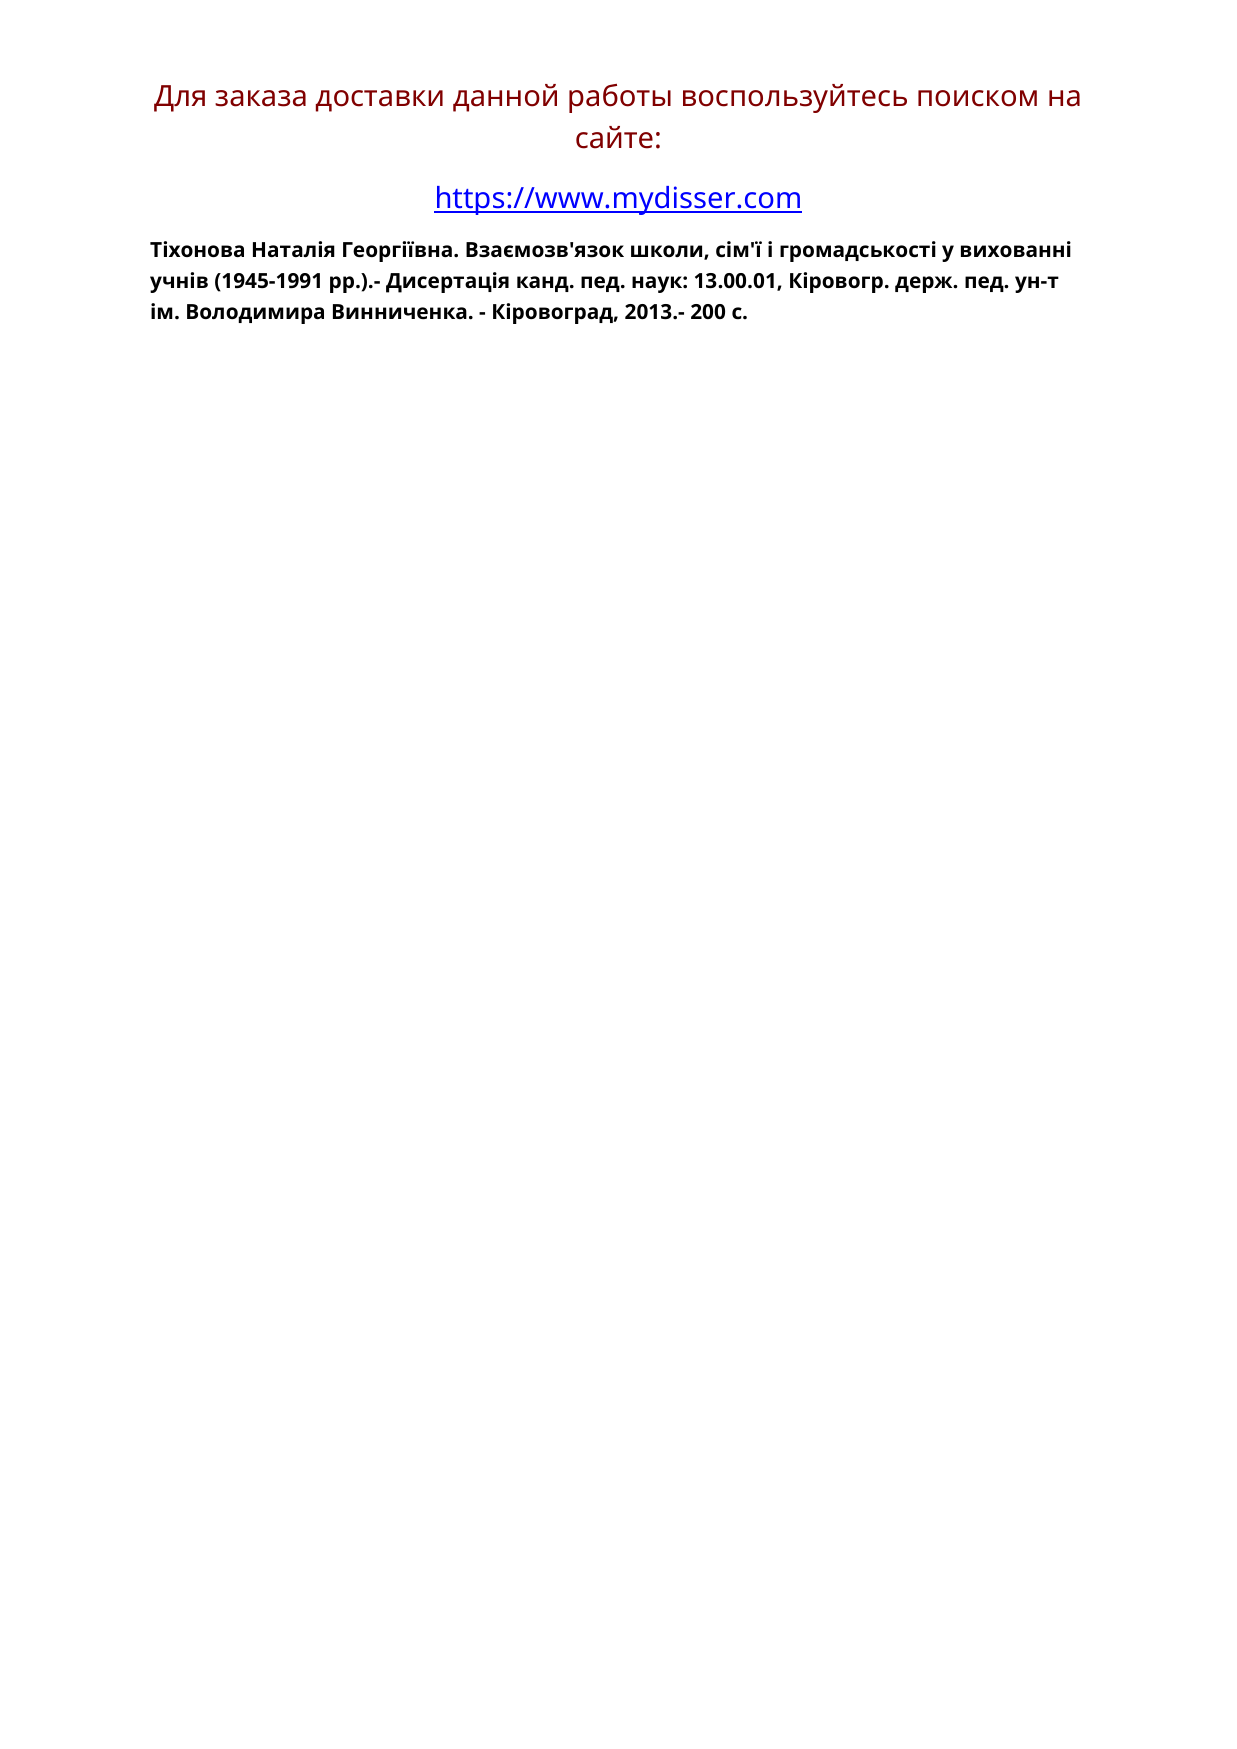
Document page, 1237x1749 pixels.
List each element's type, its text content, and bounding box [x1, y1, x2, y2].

text Тіхонова Наталія Георгіївна. Взаємозв'язок школи, сім'ї і громадськості у вихованні учнів (1945-1991 рр.).- Дисертація канд. пед. наук: 13.00.01, Кіровогр. держ. пед. ун-т ім. Володимира Винниченка. - Кіровоград, 2013.- 200 с. [150, 236, 1086, 325]
